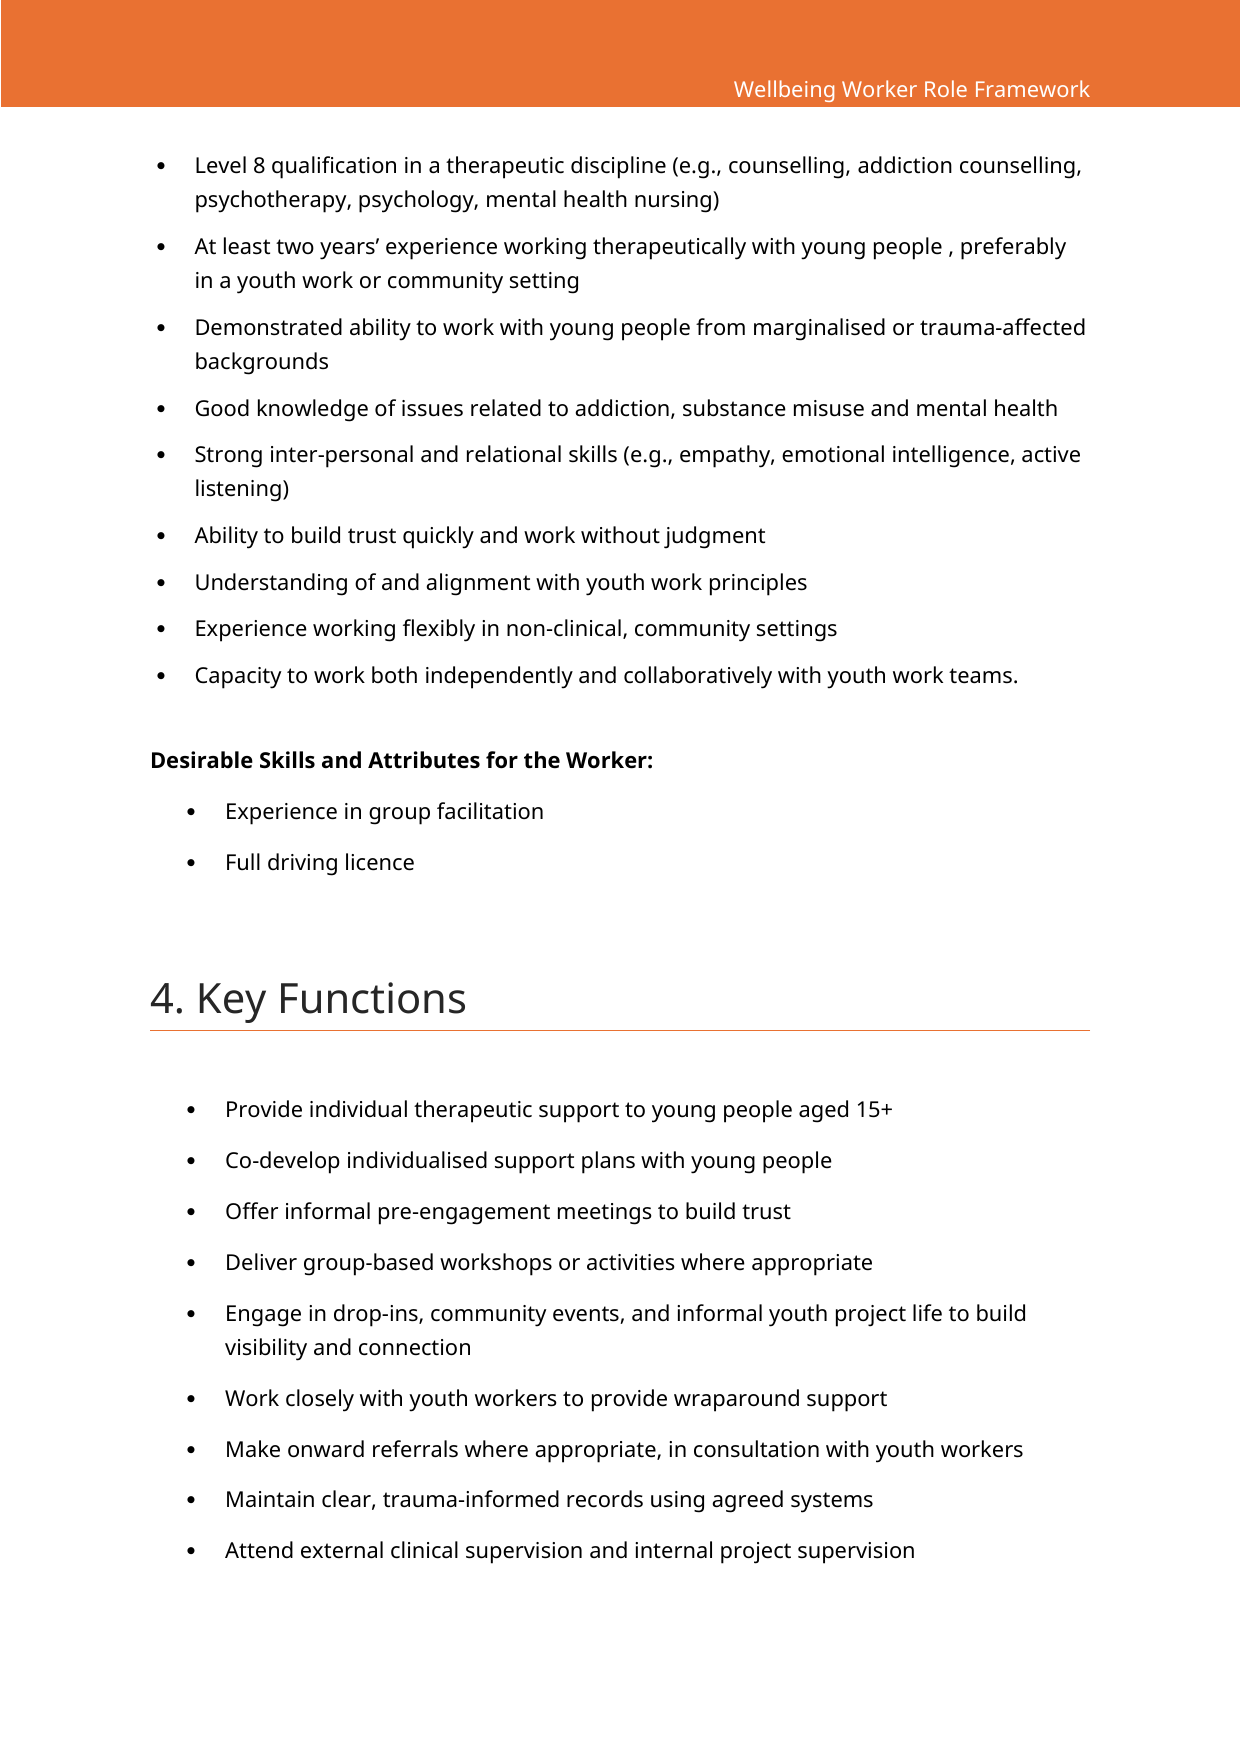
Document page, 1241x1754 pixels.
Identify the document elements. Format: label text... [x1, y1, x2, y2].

list Deliver group-based workshops or activities where appropriate [187, 1247, 1090, 1277]
list Strong inter-personal and relational skills (e.g., empathy, emotional intelligence, active listening) [157, 439, 1090, 503]
list Demonstrated ability to work with young people from marginalised or trauma-affected backgrounds [157, 312, 1090, 376]
list Attend external clinical supervision and internal project supervision [187, 1535, 1090, 1565]
list Understanding of and alignment with youth work principles [157, 567, 1090, 596]
list Maintain clear, trauma-informed records using agreed systems [187, 1484, 1090, 1514]
list Experience in group facilitation [187, 796, 1090, 826]
list Co-develop individualised support plans with young people [187, 1145, 1090, 1175]
text Desirable Skills and Attributes for the Worker: [150, 745, 1090, 775]
list Experience working flexibly in non-clinical, community settings [157, 613, 1090, 643]
list Engage in drop-ins, community events, and informal youth project life to build visibility and connection [187, 1298, 1090, 1362]
list At least two years’ experience working therapeutically with young people , preferably in a youth work or community setting [157, 231, 1090, 295]
list Capacity to work both independently and collaboratively with youth work teams. [157, 660, 1090, 690]
list Provide individual therapeutic support to young people aged 15+ [187, 1094, 1090, 1124]
list Work closely with youth workers to provide wraparound support [187, 1383, 1090, 1413]
list Ability to build trust quickly and work without judgment [157, 520, 1090, 550]
list Good knowledge of issues related to addiction, substance misuse and mental health [157, 392, 1090, 422]
list Level 8 qualification in a therapeutic discipline (e.g., counselling, addiction counselling, psychotherapy, psychology, mental health nursing) [157, 150, 1090, 214]
list Full driving licence [187, 847, 1090, 876]
list Make onward referrals where appropriate, in consultation with youth workers [187, 1434, 1090, 1463]
subtitle 4. Key Functions [150, 969, 1090, 1030]
list Offer informal pre-engagement meetings to build trust [187, 1196, 1090, 1226]
